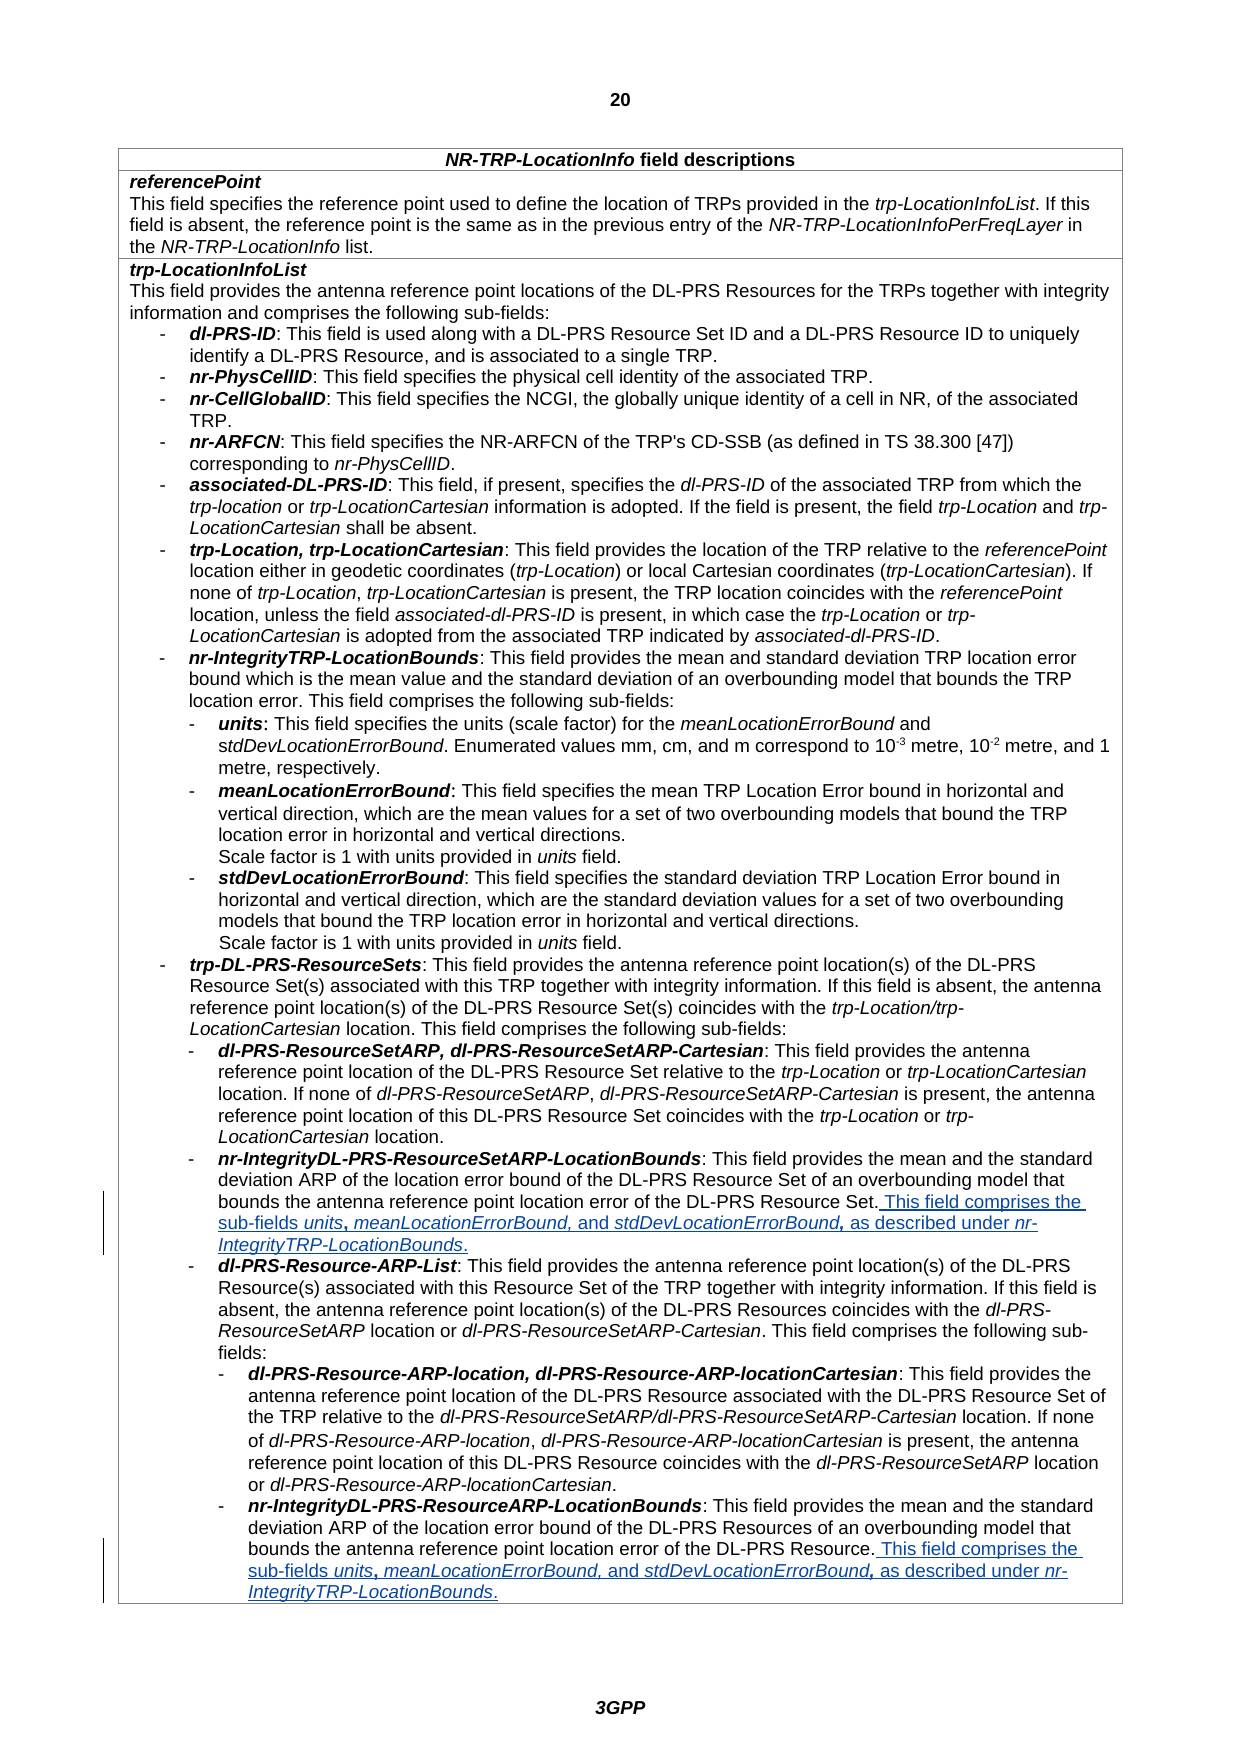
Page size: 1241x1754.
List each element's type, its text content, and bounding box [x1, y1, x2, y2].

table_cell trp-LocationInfoList This field provides the antenna reference point locations of the DL-PRS Resources for the TRPs together with integrity information and comprises the following sub-fields: - dl-PRS-ID: This field is used along with a DL-PRS Resource Set ID and a DL-PRS Resource ID to uniquely identify a DL-PRS Resource, and is associated to a single TRP. - nr-PhysCellID: This field specifies the physical cell identity of the associated TRP. - nr-CellGlobalID: This field specifies the NCGI, the globally unique identity of a cell in NR, of the associated TRP. - nr-ARFCN: This field specifies the NR-ARFCN of the TRP's CD-SSB (as defined in TS 38.300 [47]) corresponding to nr-PhysCellID. - associated-DL-PRS-ID: This field, if present, specifies the dl-PRS-ID of the associated TRP from which the trp-location or trp-LocationCartesian information is adopted. If the field is present, the field trp-Location and trp-LocationCartesian shall be absent. - trp-Location, trp-LocationCartesian: This field provides the location of the TRP relative to the referencePoint location either in geodetic coordinates (trp-Location) or local Cartesian coordinates (trp-LocationCartesian). If none of trp-Location, trp-LocationCartesian is present, the TRP location coincides with the referencePoint location, unless the field associated-dl-PRS-ID is present, in which case the trp-Location or trp-LocationCartesian is adopted from the associated TRP indicated by associated-dl-PRS-ID. - nr-IntegrityTRP-LocationBounds: This field provides the mean and standard deviation TRP location error bound which is the mean value and the standard deviation of an overbounding model that bounds the TRP location error. This field comprises the following sub-fields: - units: This field specifies the units (scale factor) for the meanLocationErrorBound and stdDevLocationErrorBound. Enumerated values mm, cm, and m correspond to 10-3 metre, 10-2 metre, and 1 metre, respectively. - meanLocationErrorBound: This field specifies the mean TRP Location Error bound in horizontal and vertical direction, which are the mean values for a set of two overbounding models that bound the TRP location error in horizontal and vertical directions. Scale factor is 1 with units provided in units field. - stdDevLocationErrorBound: This field specifies the standard deviation TRP Location Error bound in horizontal and vertical direction, which are the standard deviation values for a set of two overbounding models that bound the TRP location error in horizontal and vertical directions. Scale factor is 1 with units provided in units field. - trp-DL-PRS-ResourceSets: This field provides the antenna reference point location(s) of the DL-PRS Resource Set(s) associated with this TRP together with integrity information. If this field is absent, the antenna reference point location(s) of the DL-PRS Resource Set(s) coincides with the trp-Location/trp-LocationCartesian location. This field comprises the following sub-fields: - dl-PRS-ResourceSetARP, dl-PRS-ResourceSetARP-Cartesian: This field provides the antenna reference point location of the DL-PRS Resource Set relative to the trp-Location or trp-LocationCartesian location. If none of dl-PRS-ResourceSetARP, dl-PRS-ResourceSetARP-Cartesian is present, the antenna reference point location of this DL-PRS Resource Set coincides with the trp-Location or trp-LocationCartesian location. - nr-IntegrityDL-PRS-ResourceSetARP-LocationBounds: This field provides the mean and the standard deviation ARP of the location error bound of the DL-PRS Resource Set of an overbounding model that bounds the antenna reference point location error of the DL-PRS Resource Set. - dl-PRS-Resource-ARP-List: This field provides the antenna reference point location(s) of the DL-PRS Resource(s) associated with this Resource Set of the TRP together with integrity information. If this field is absent, the antenna reference point location(s) of the DL-PRS Resources coincides with the dl-PRS-ResourceSetARP location or dl-PRS-ResourceSetARP-Cartesian. This field comprises the following sub-fields: - dl-PRS-Resource-ARP-location, dl-PRS-Resource-ARP-locationCartesian: This field provides the antenna reference point location of the DL-PRS Resource associated with the DL-PRS Resource Set of the TRP relative to the dl-PRS-ResourceSetARP/dl-PRS-ResourceSetARP-Cartesian location. If none of dl-PRS-Resource-ARP-location, dl-PRS-Resource-ARP-locationCartesian is present, the antenna reference point location of this DL-PRS Resource coincides with the dl-PRS-ResourceSetARP location or dl-PRS-Resource-ARP-locationCartesian. - nr-IntegrityDL-PRS-ResourceARP-LocationBounds: This field provides the mean and the standard deviation ARP of the location error bound of the DL-PRS Resources of an overbounding model that bounds the antenna reference point location error of the DL-PRS Resource. [119, 259, 1122, 1603]
table_cell referencePoint This field specifies the reference point used to define the location of TRPs provided in the trp-LocationInfoList. If this field is absent, the reference point is the same as in the previous entry of the NR-TRP-LocationInfoPerFreqLayer in the NR-TRP-LocationInfo list. [119, 171, 1122, 257]
table_header NR-TRP-LocationInfo field descriptions [119, 149, 1122, 170]
